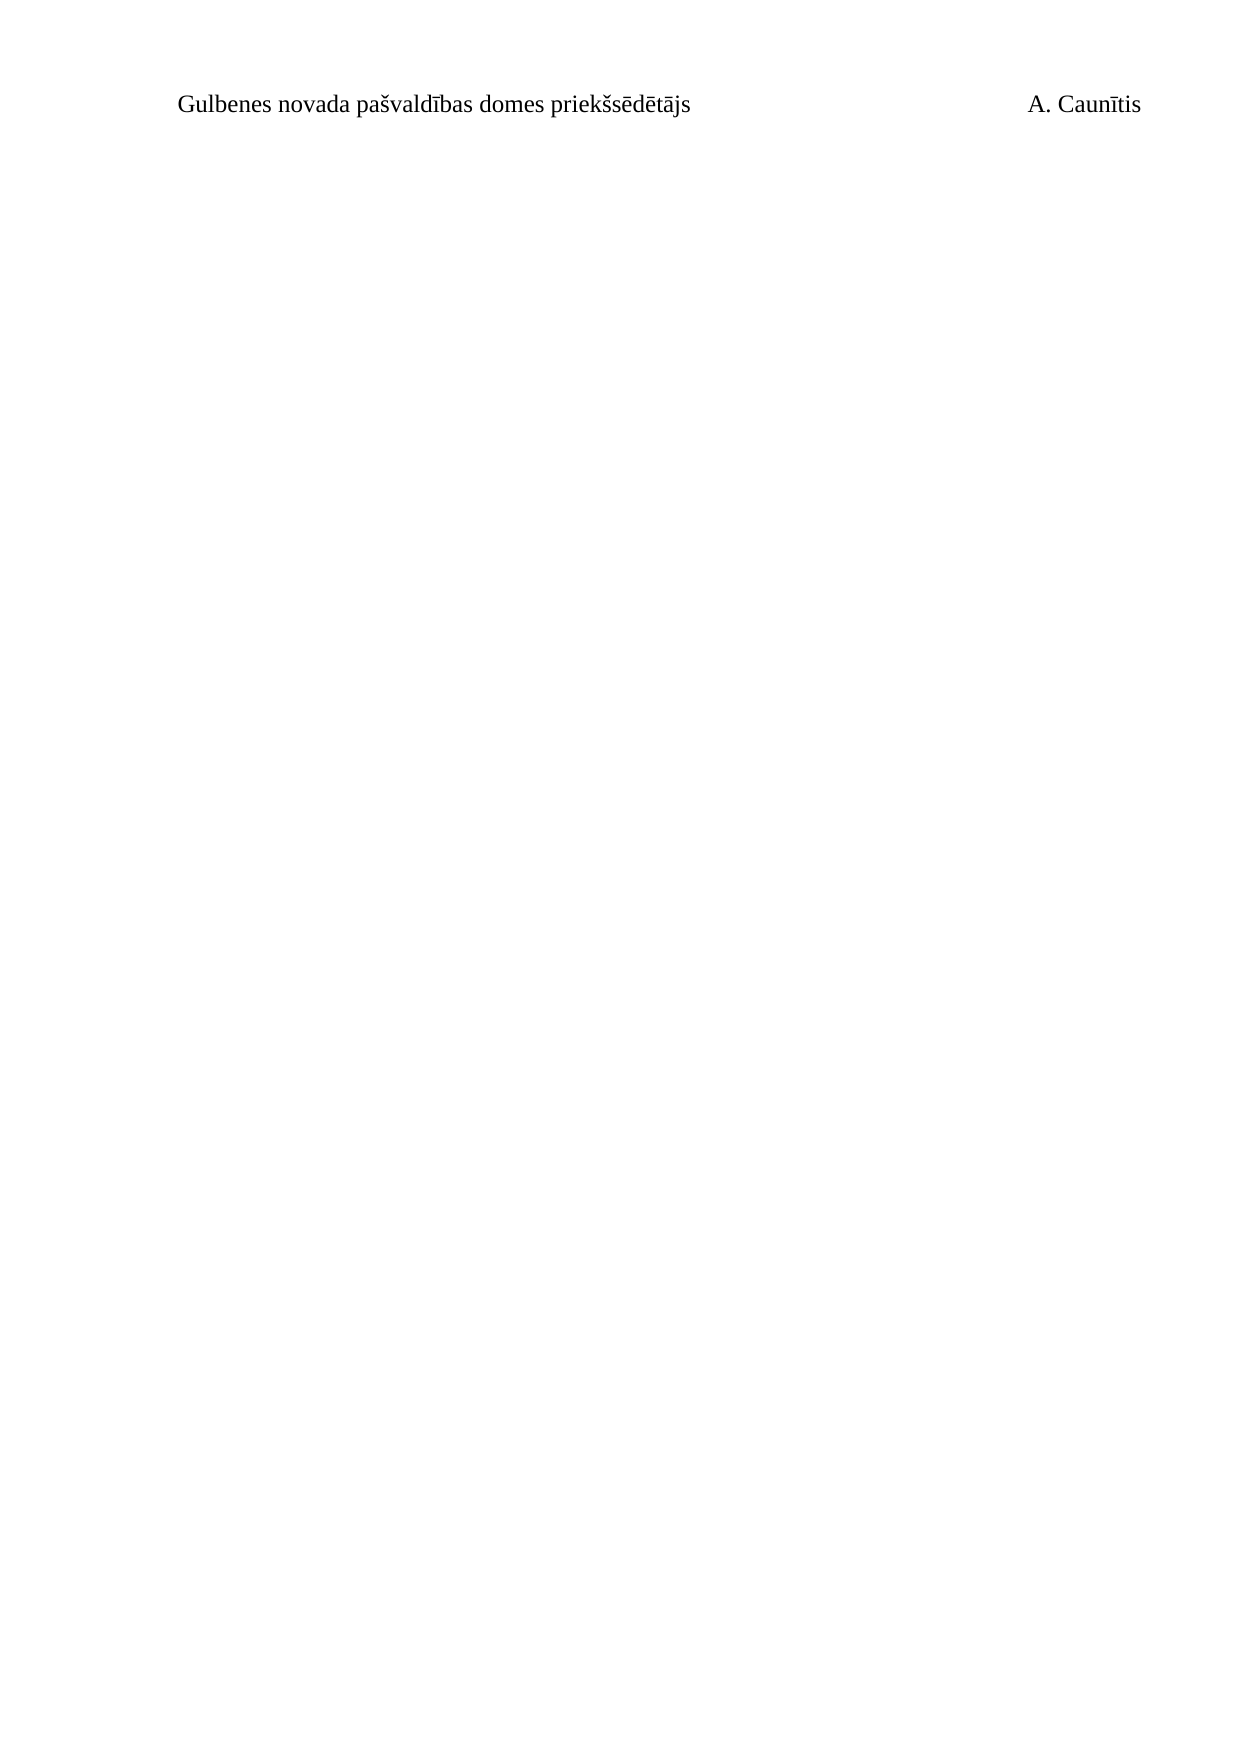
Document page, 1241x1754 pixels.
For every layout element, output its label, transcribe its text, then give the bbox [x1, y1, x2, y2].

text Gulbenes novada pašvaldības domes priekšsēdētājs A. Caunītis [177, 89, 1152, 117]
